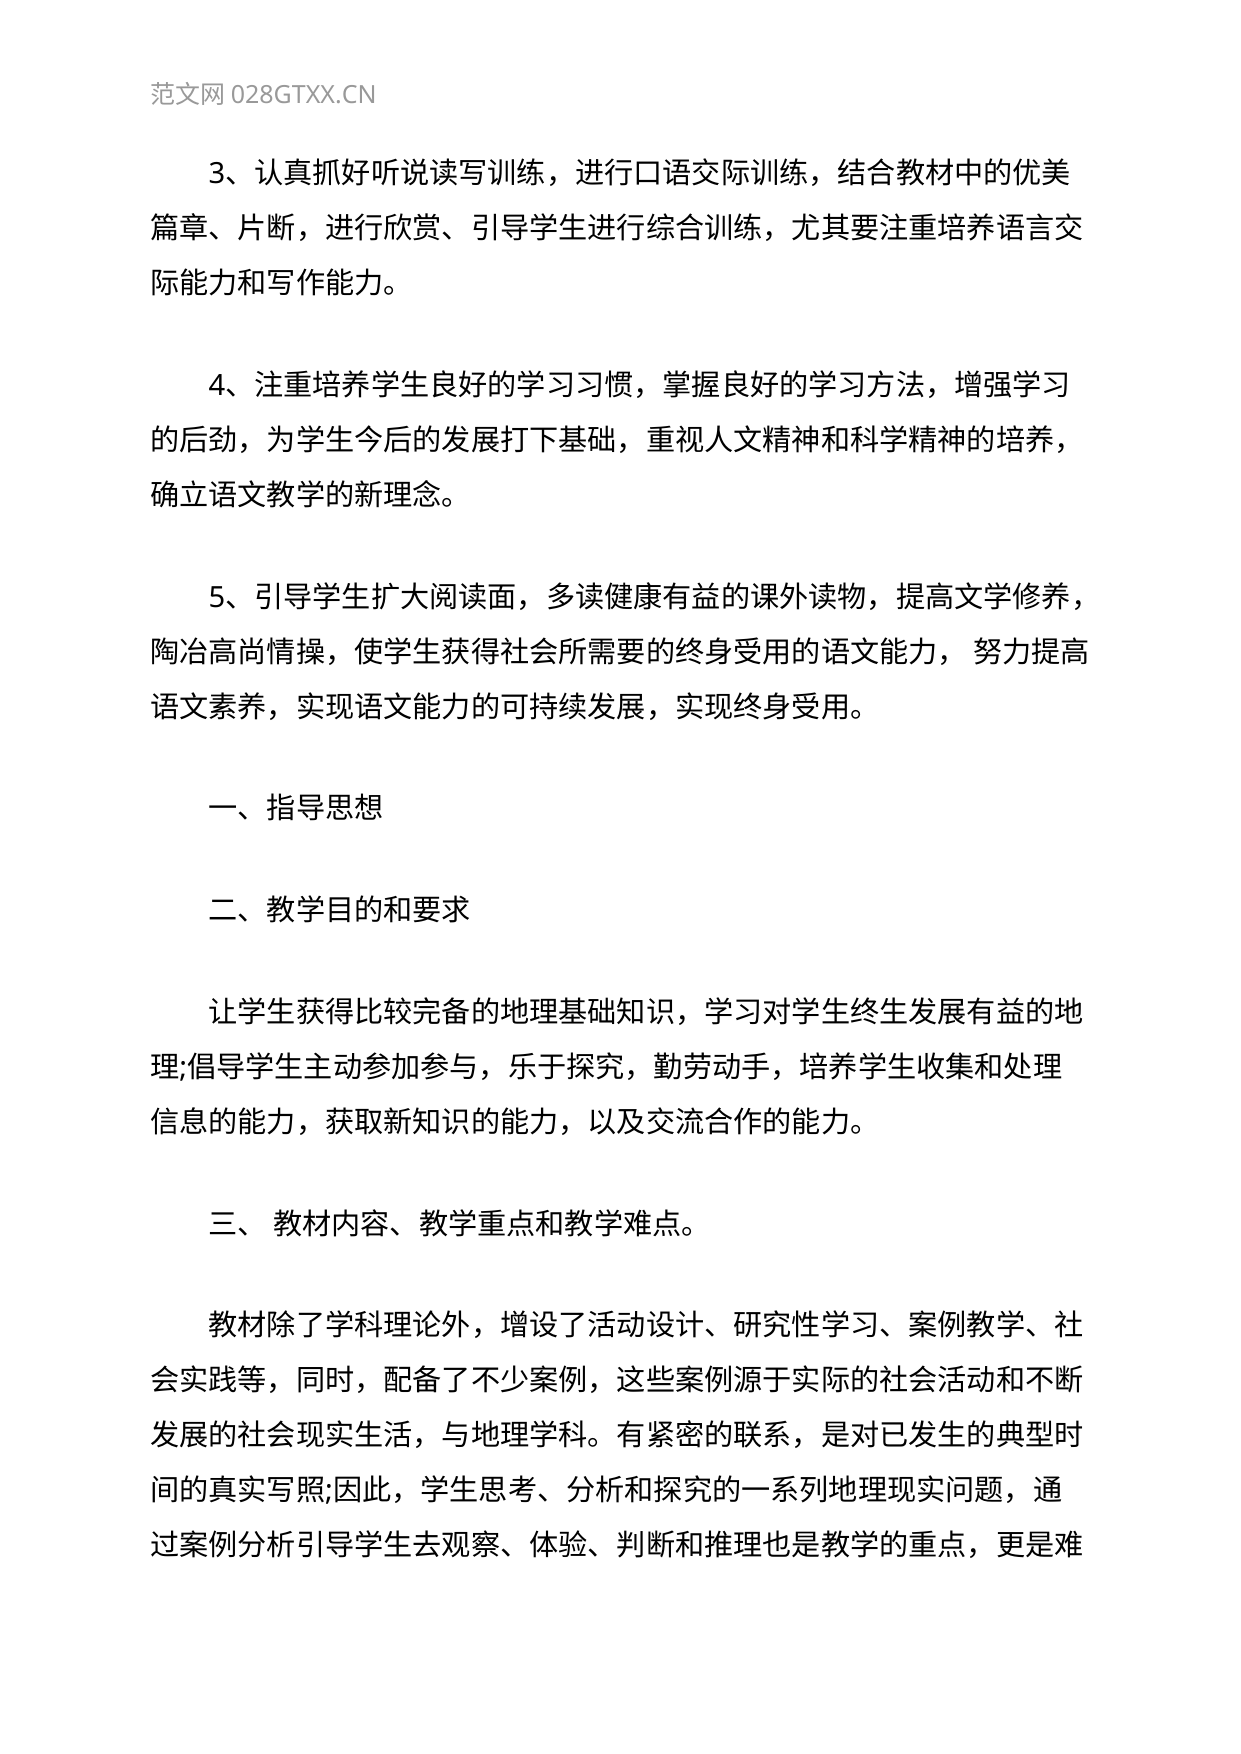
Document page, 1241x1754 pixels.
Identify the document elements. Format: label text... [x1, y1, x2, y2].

text 让学生获得比较完备的地理基础知识，学习对学生终生发展有益的地理;倡导学生主动参加参与，乐于探究，勤劳动手，培养学生收集和处理信息的能力，获取新知识的能力，以及交流合作的能力。 [150, 988, 1090, 1141]
text 二、教学目的和要求 [150, 887, 1090, 929]
text 三、 教材内容、教学重点和教学难点。 [150, 1200, 1090, 1242]
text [150, 1302, 1090, 1564]
text 一、指导思想 [150, 785, 1090, 827]
text 4、注重培养学生良好的学习习惯，掌握良好的学习方法，增强学习的后劲，为学生今后的发展打下基础，重视人文精神和科学精神的培养，确立语文教学的新理念。 [150, 362, 1090, 514]
text 3、认真抓好听说读写训练，进行口语交际训练，结合教材中的优美篇章、片断，进行欣赏、引导学生进行综合训练，尤其要注重培养语言交际能力和写作能力。 [150, 150, 1090, 302]
text 5、引导学生扩大阅读面，多读健康有益的课外读物，提高文学修养，陶冶高尚情操，使学生获得社会所需要的终身受用的语文能力， 努力提高语文素养，实现语文能力的可持续发展，实现终身受用。 [150, 573, 1090, 726]
